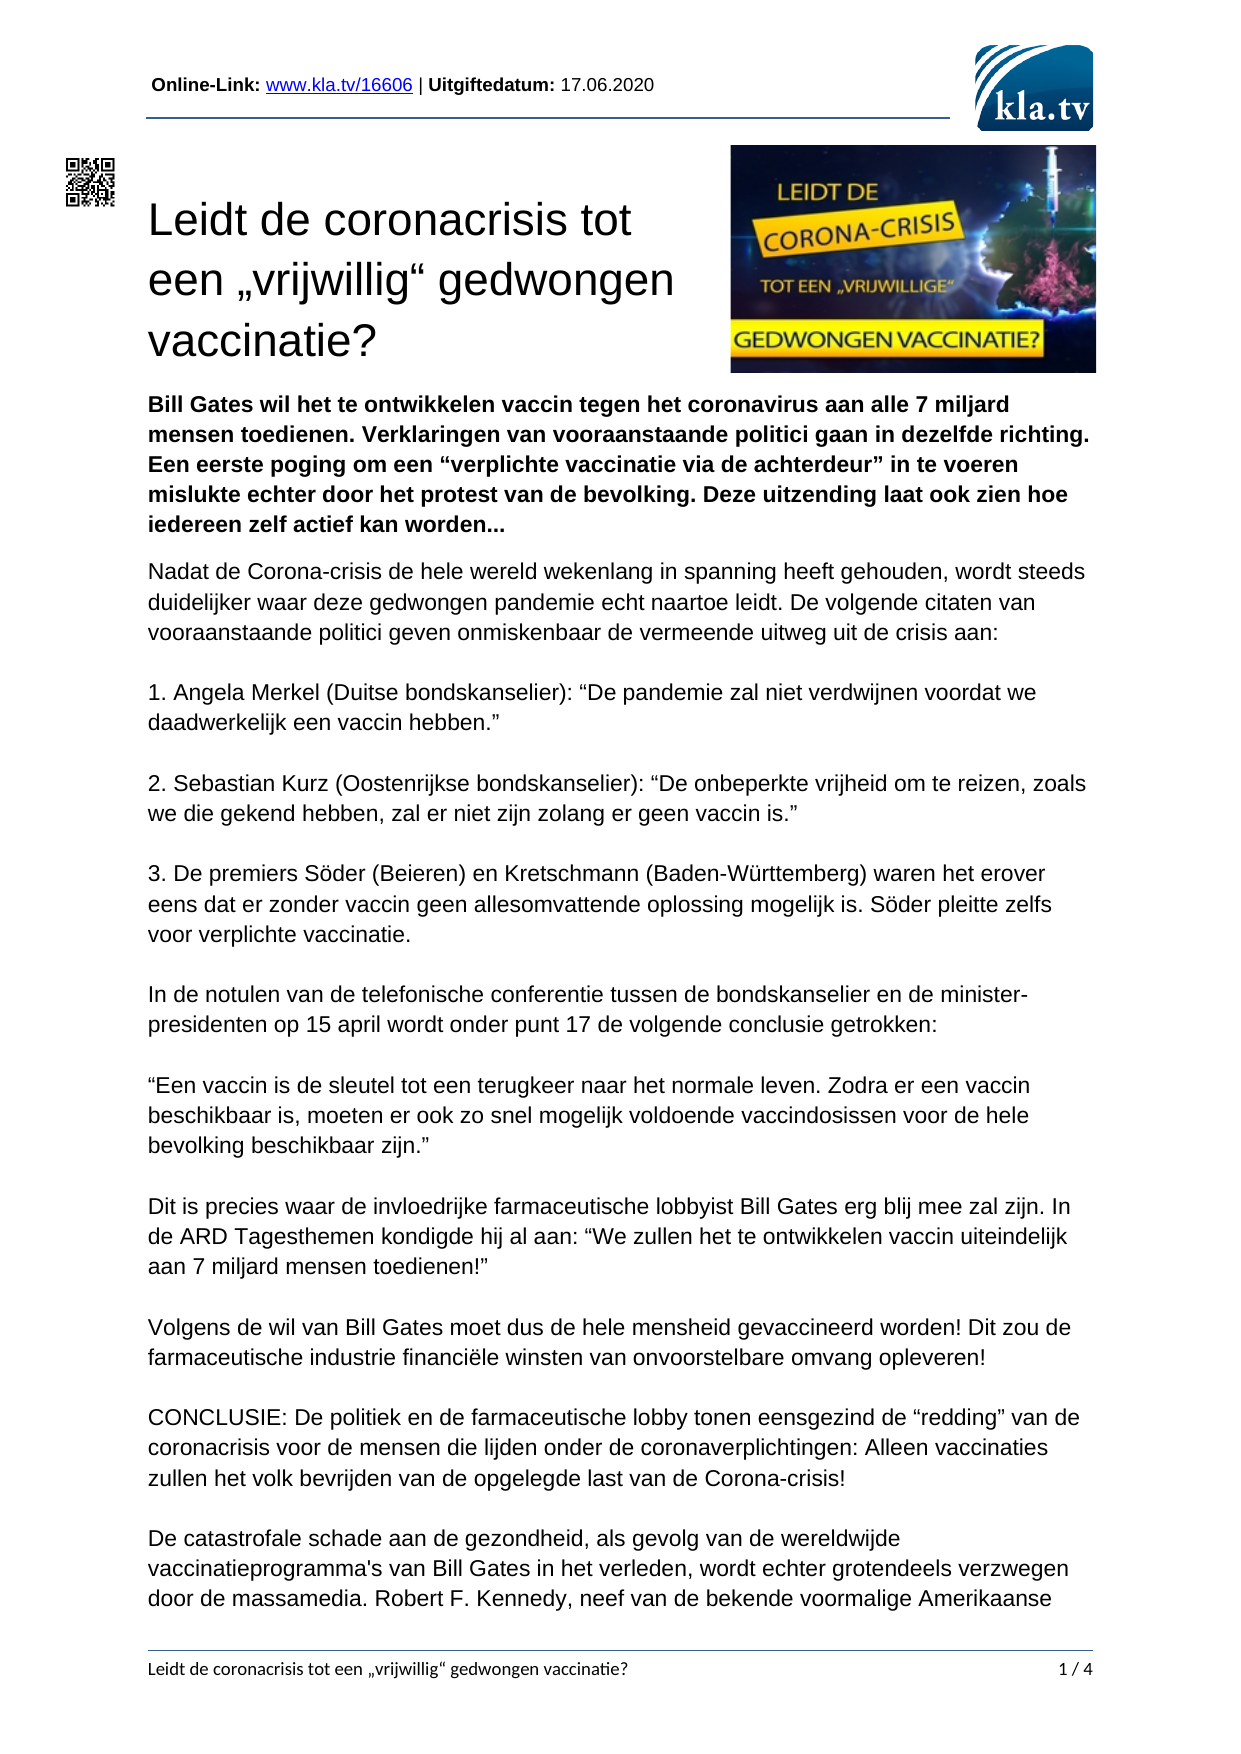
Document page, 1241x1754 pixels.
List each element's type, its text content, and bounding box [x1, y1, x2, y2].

text Leidt de coronacrisis tot een „vrijwillig“ gedwongen vaccinatie? [148, 192, 1093, 366]
text Bill Gates wil het te ontwikkelen vaccin tegen het coronavirus aan alle 7 miljard mensen toedienen. Verklaringen van vooraanstaande politici gaan in dezelfde richting. Een eerste poging om een “verplichte vaccinatie via de achterdeur” in te voeren mislukte echter door het protest van de bevolking. Deze uitzending laat ook zien hoe iedereen zelf actief kan worden... [148, 391, 1093, 538]
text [148, 558, 1093, 1612]
